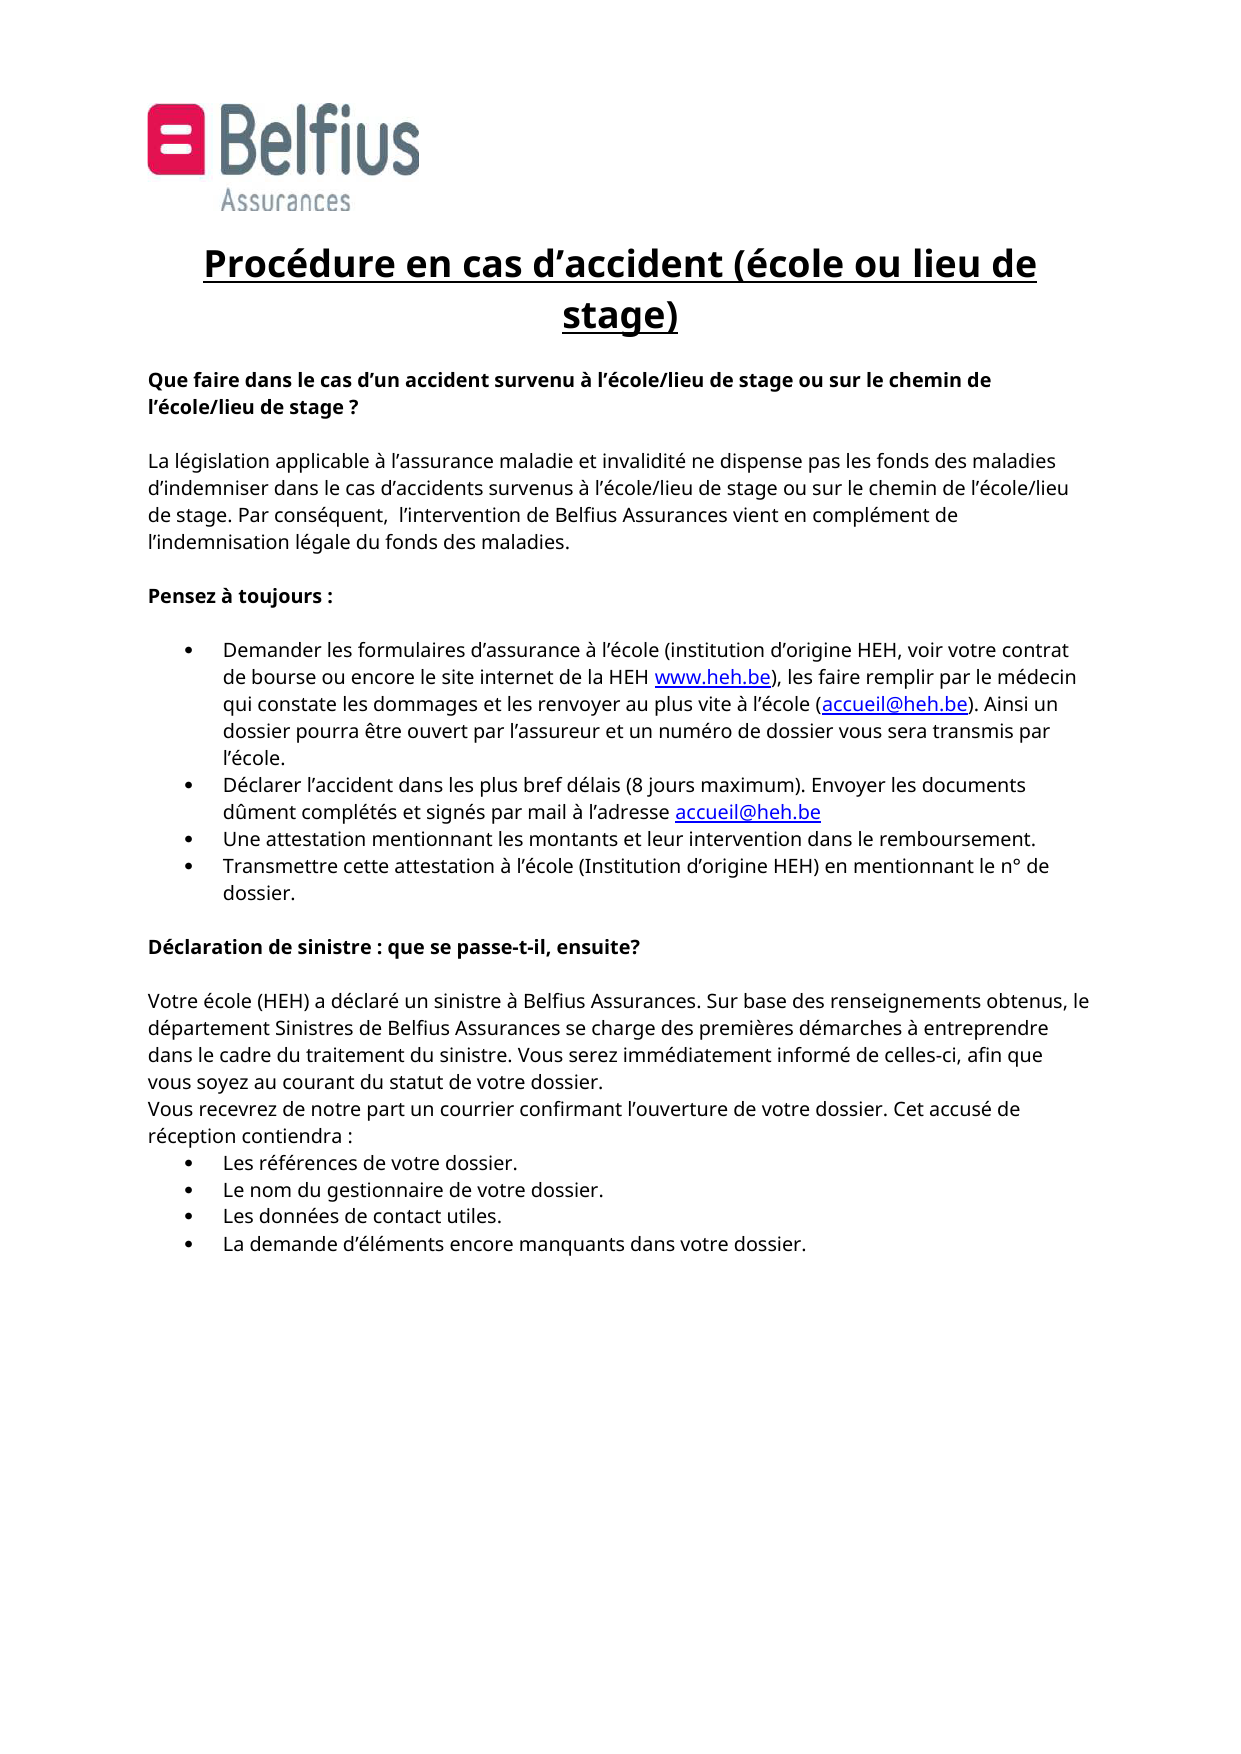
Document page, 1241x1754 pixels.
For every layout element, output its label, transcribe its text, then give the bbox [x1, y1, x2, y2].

list Une attestation mentionnant les montants et leur intervention dans le remboursement. [185, 825, 1093, 852]
list La demande d’éléments encore manquants dans votre dossier. [185, 1230, 1093, 1257]
list Les références de votre dossier. [185, 1149, 1093, 1176]
list Demander les formulaires d’assurance à l’école (institution d’origine HEH, voir votre contrat de bourse ou encore le site internet de la HEH www.heh.be), les faire remplir par le médecin qui constate les dommages et les renvoyer au plus vite à l’école (accueil@heh.be). Ainsi un dossier pourra être ouvert par l’assureur et un numéro de dossier vous sera transmis par l’école. [185, 636, 1093, 771]
list Transmettre cette attestation à l’école (Institution d’origine HEH) en mentionnant le n° de dossier. [185, 852, 1093, 906]
text La législation applicable à l’assurance maladie et invalidité ne dispense pas les fonds des maladies d’indemniser dans le cas d’accidents survenus à l’école/lieu de stage ou sur le chemin de l’école/lieu de stage. Par conséquent, l’intervention de Belfius Assurances vient en complément de l’indemnisation légale du fonds des maladies. [148, 447, 1093, 555]
list Les données de contact utiles. [185, 1203, 1093, 1230]
list Le nom du gestionnaire de votre dossier. [185, 1176, 1093, 1203]
text Procédure en cas d’accident (école ou lieu de stage) [148, 237, 1093, 339]
text Pensez à toujours : [148, 582, 1093, 609]
text Votre école (HEH) a déclaré un sinistre à Belfius Assurances. Sur base des renseignements obtenus, le département Sinistres de Belfius Assurances se charge des premières démarches à entreprendre dans le cadre du traitement du sinistre. Vous serez immédiatement informé de celles-ci, afin que vous soyez au courant du statut de votre dossier. [148, 987, 1093, 1095]
text Déclaration de sinistre : que se passe-t-il, ensuite? [148, 933, 1093, 960]
text Vous recevrez de notre part un courrier confirmant l’ouverture de votre dossier. Cet accusé de réception contiendra : [148, 1095, 1093, 1149]
list Déclarer l’accident dans les plus bref délais (8 jours maximum). Envoyer les documents dûment complétés et signés par mail à l’adresse accueil@heh.be [185, 771, 1093, 825]
text Que faire dans le cas d’un accident survenu à l’école/lieu de stage ou sur le chemin de l’école/lieu de stage ? [148, 366, 1093, 420]
